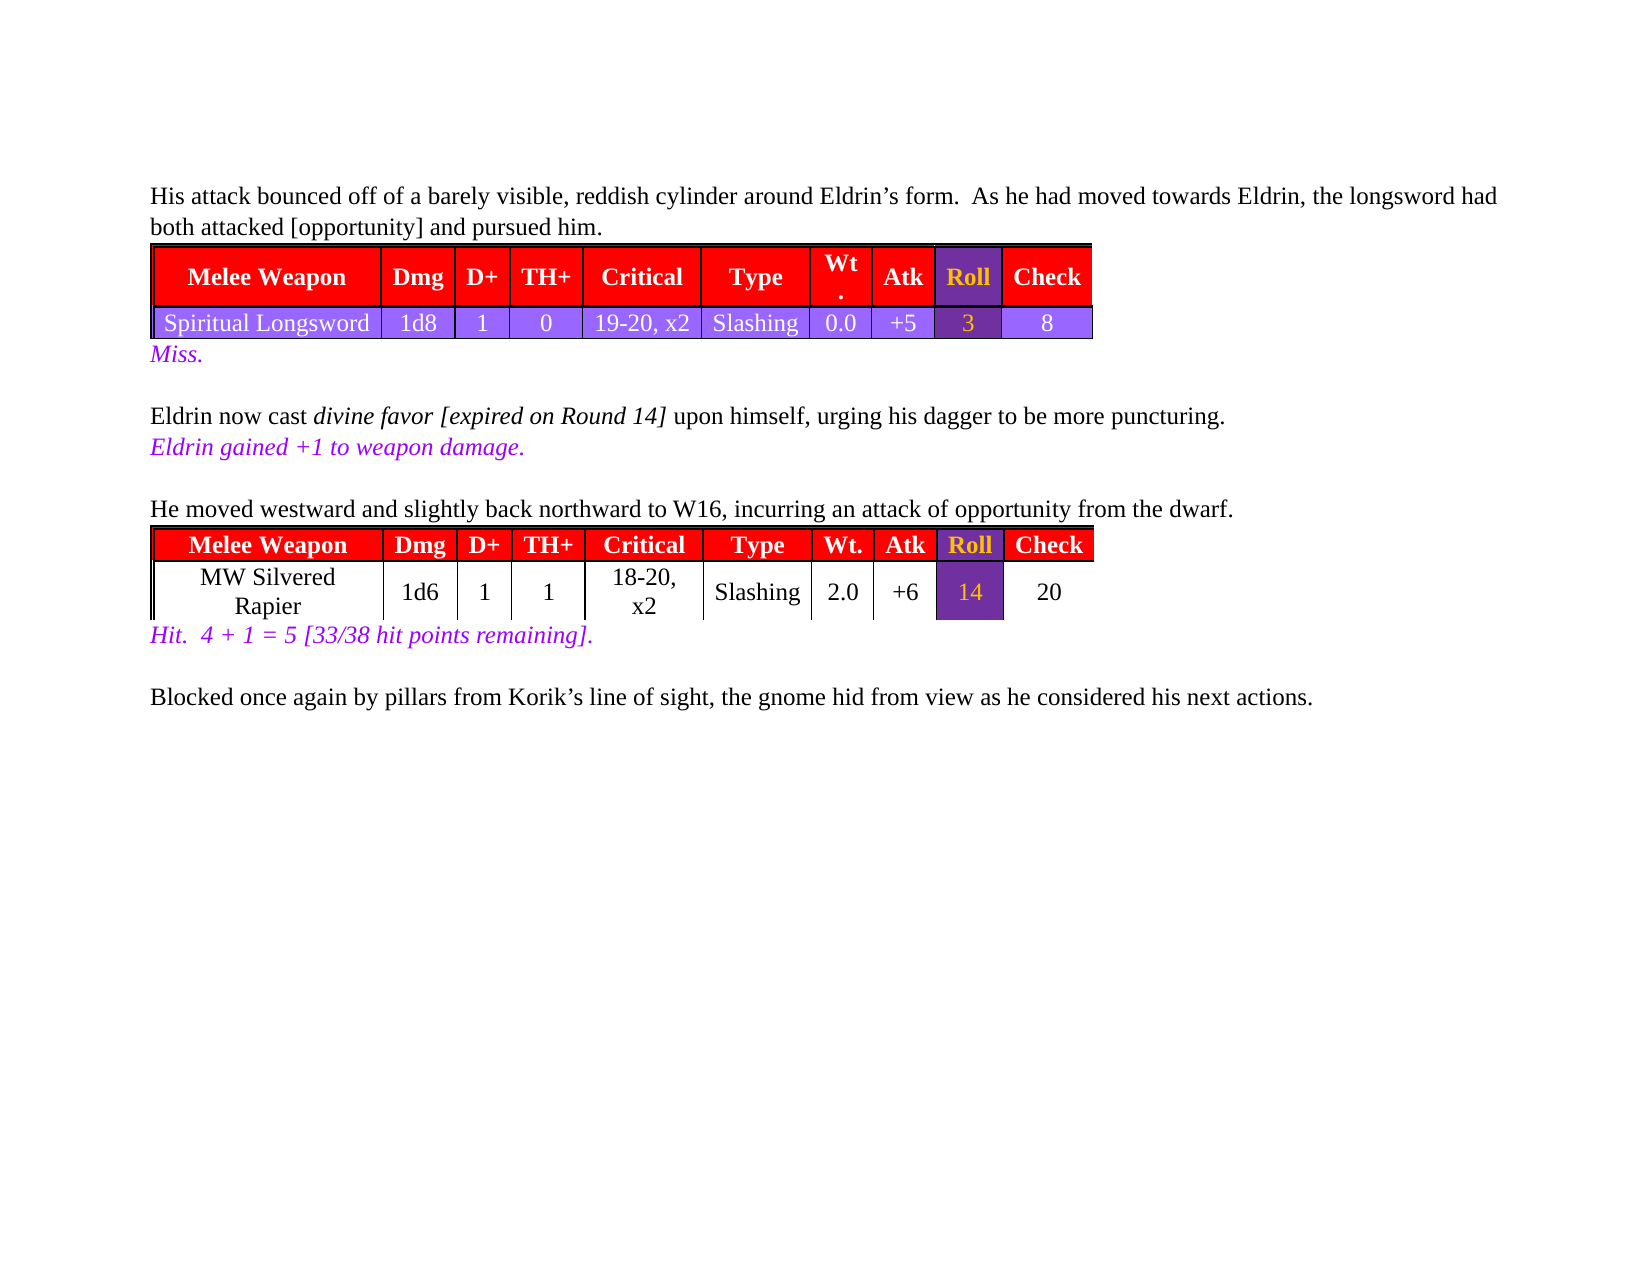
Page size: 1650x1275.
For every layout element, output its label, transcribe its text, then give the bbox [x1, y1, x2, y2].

table_header Melee Weapon [155, 248, 380, 305]
table_cell 1d8 [382, 308, 454, 338]
table_header Dmg [384, 530, 456, 560]
table_header D+ [458, 530, 511, 560]
text Miss. [150, 339, 1500, 368]
table_cell 1d6 [384, 562, 457, 620]
table_cell Slashing [704, 562, 811, 620]
table_header Type [704, 530, 811, 560]
table_header Atk [873, 248, 934, 305]
text His attack bounced off of a barely visible, reddish cylinder around Eldrin’s form. As he had moved towards Eldrin, the longsword had both attacked [opportunity] and pursued him. [150, 181, 1500, 241]
text Eldrin now cast divine favor [expired on Round 14] upon himself, urging his dagger to be more puncturing. [150, 401, 1500, 430]
table_header Dmg [382, 248, 454, 305]
table_cell 19-20, x2 [583, 308, 701, 338]
table_cell 2.0 [812, 562, 873, 620]
text Eldrin gained +1 to weapon damage. [150, 432, 1500, 461]
table_cell 3 [935, 308, 1001, 338]
table_cell 1 [456, 308, 509, 338]
text Blocked once again by pillars from Korik’s line of sight, the gnome hid from view as he considered his next actions. [150, 682, 1500, 711]
text He moved westward and slightly back northward to W16, incurring an attack of opportunity from the dwarf. [150, 494, 1500, 523]
table_header Melee Weapon [155, 530, 382, 560]
table_header D+ [456, 248, 509, 305]
table_header Roll [938, 530, 1003, 560]
table_header Roll [936, 248, 1001, 305]
table_header Wt. [813, 530, 873, 560]
table_cell 8 [1002, 308, 1092, 338]
table_cell MW Silvered Rapier [155, 562, 383, 620]
table_cell 0 [510, 308, 582, 338]
table_cell 14 [937, 562, 1003, 620]
table_header Wt. [811, 248, 871, 305]
table_header Type [702, 248, 809, 305]
table_cell +6 [874, 562, 936, 620]
table_header Critical [586, 530, 702, 560]
table_cell Spiritual Longsword [155, 308, 381, 338]
table_header Critical [584, 248, 700, 305]
table_header Atk [875, 530, 936, 560]
table_cell 0.0 [810, 308, 871, 338]
table_header Check [1003, 248, 1092, 305]
table_header Check [1005, 530, 1094, 560]
table_cell 1 [458, 562, 511, 620]
table_cell 20 [1004, 562, 1094, 620]
table_cell Slashing [702, 308, 809, 338]
text Hit. 4 + 1 = 5 [33/38 hit points remaining]. [150, 620, 1500, 648]
table_cell 1 [512, 562, 584, 620]
table_cell 18-20, x2 [586, 562, 703, 620]
table_header TH+ [511, 248, 582, 305]
table_cell +5 [872, 308, 934, 338]
table_header TH+ [513, 530, 584, 560]
